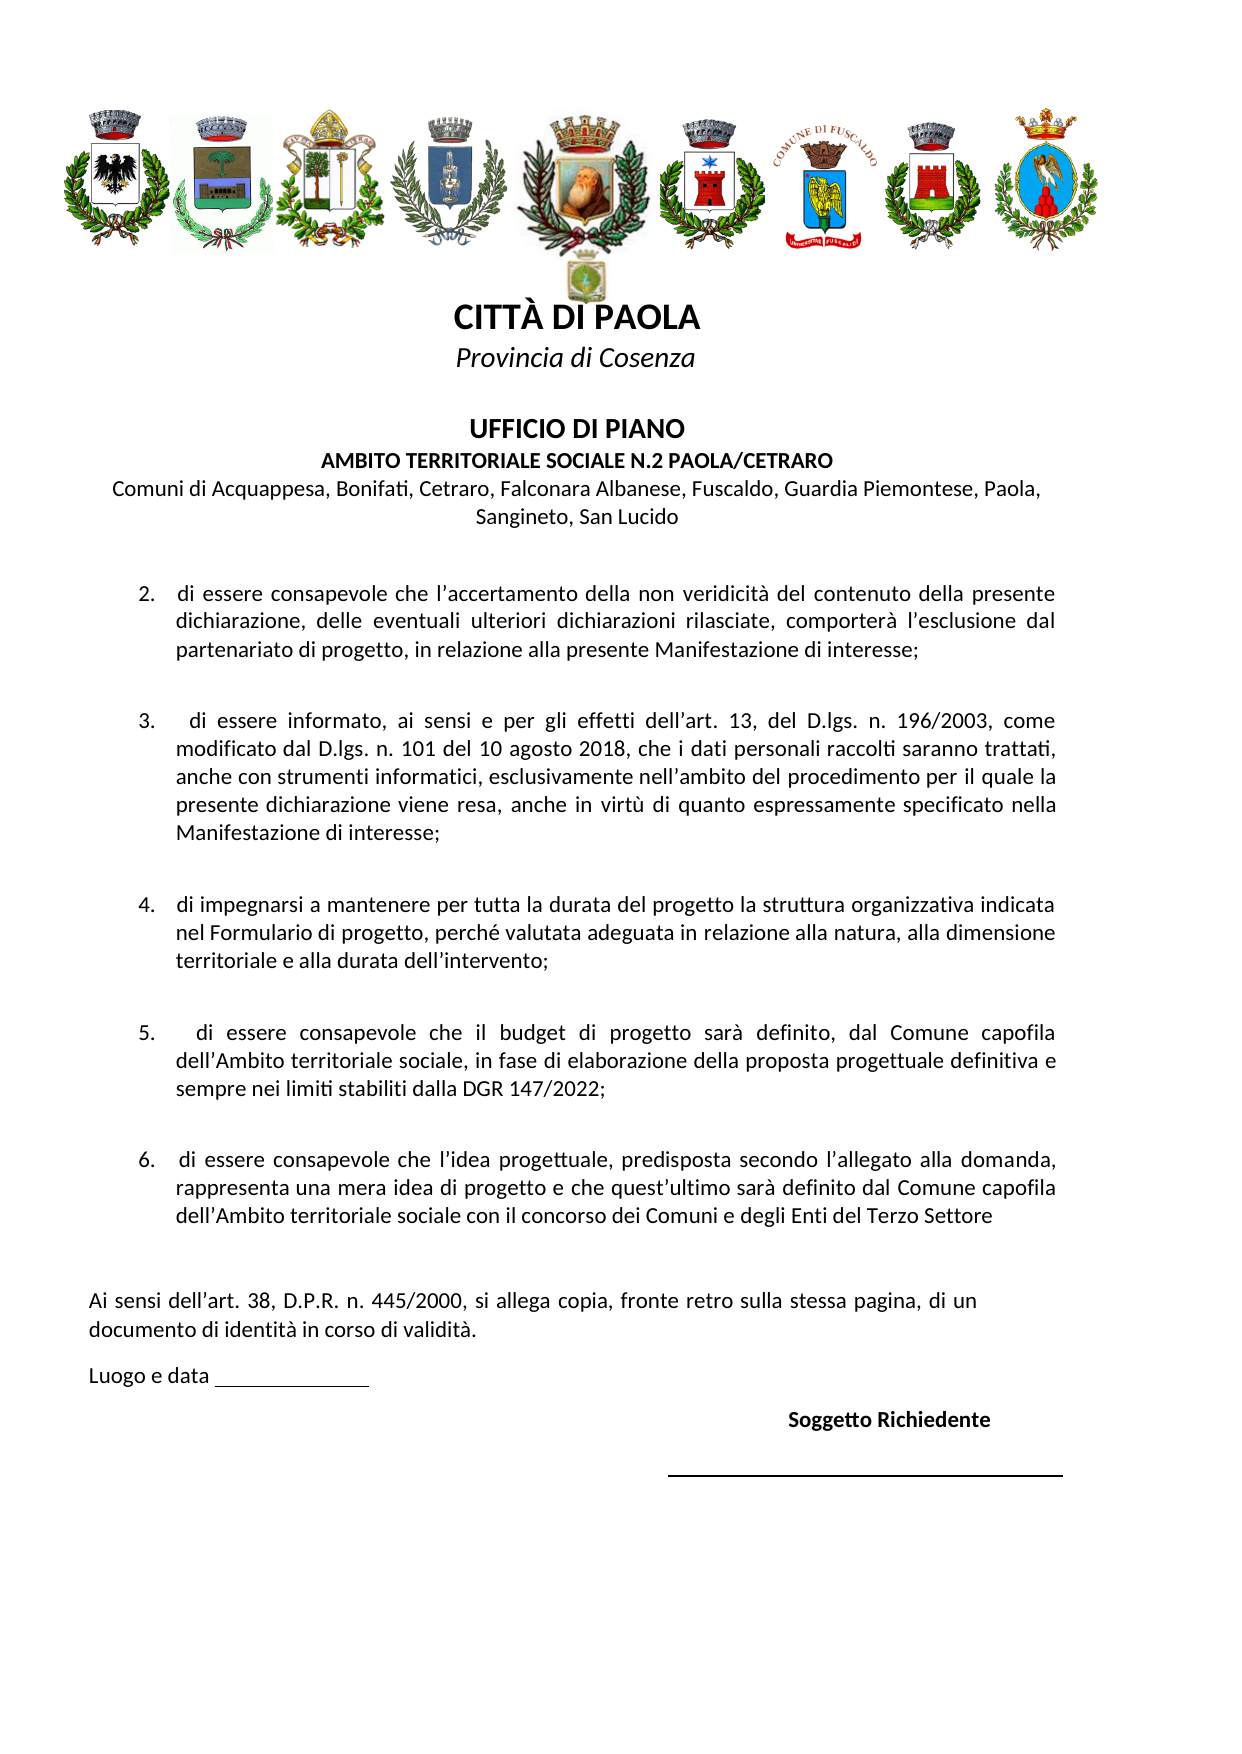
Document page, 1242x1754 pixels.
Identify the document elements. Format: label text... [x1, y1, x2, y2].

picture [771, 122, 879, 252]
text 6. di essere consapevole che l’idea progettuale, predisposta secondo l’allegato alla domanda, rappresenta una mera idea di progetto e che quest’ultimo sarà definito dal Comune capofila dell’Ambito territoriale sociale con il concorso dei Comuni e degli Enti del Terzo Settore [138, 1145, 1056, 1229]
picture [883, 122, 981, 251]
picture [390, 108, 765, 306]
text 5. di essere consapevole che il budget di progetto sarà definito, dal Comune capofila dell’Ambito territoriale sociale, in fase di elaborazione della proposta progettuale definitiva e sempre nei limiti stabiliti dalla DGR 147/2022; [138, 1018, 1056, 1102]
text 3. di essere informato, ai sensi e per gli effetti dell’art. 13, del D.lgs. n. 196/2003, come modificato dal D.lgs. n. 101 del 10 agosto 2018, che i dati personali raccolti saranno trattati, anche con strumenti informatici, esclusivamente nell’ambito del procedimento per il quale la presente dichiarazione viene resa, anche in virtù di quanto espressamente specificato nella Manifestazione di interesse; [138, 706, 1057, 847]
text Soggetto Richiedente [77, 1406, 991, 1433]
text 2. di essere consapevole che l’accertamento della non veridicità del contenuto della presente dichiarazione, delle eventuali ulteriori dichiarazioni rilasciate, comporterà l’esclusione dal partenariato di progetto, in relazione alla presente Manifestazione di interesse; [138, 579, 1056, 663]
picture [994, 108, 1098, 251]
picture [63, 108, 387, 254]
text Ai sensi dell’art. 38, D.P.R. n. 445/2000, si allega copia, fronte retro sulla stessa pagina, di un documento di identità in corso di validità. [89, 1286, 1069, 1343]
text 4. di impegnarsi a mantenere per tutta la durata del progetto la struttura organizzativa indicata nel Formulario di progetto, perché valutata adeguata in relazione alla natura, alla dimensione territoriale e alla durata dell’intervento; [138, 890, 1056, 974]
text Luogo e data [89, 1362, 1077, 1387]
